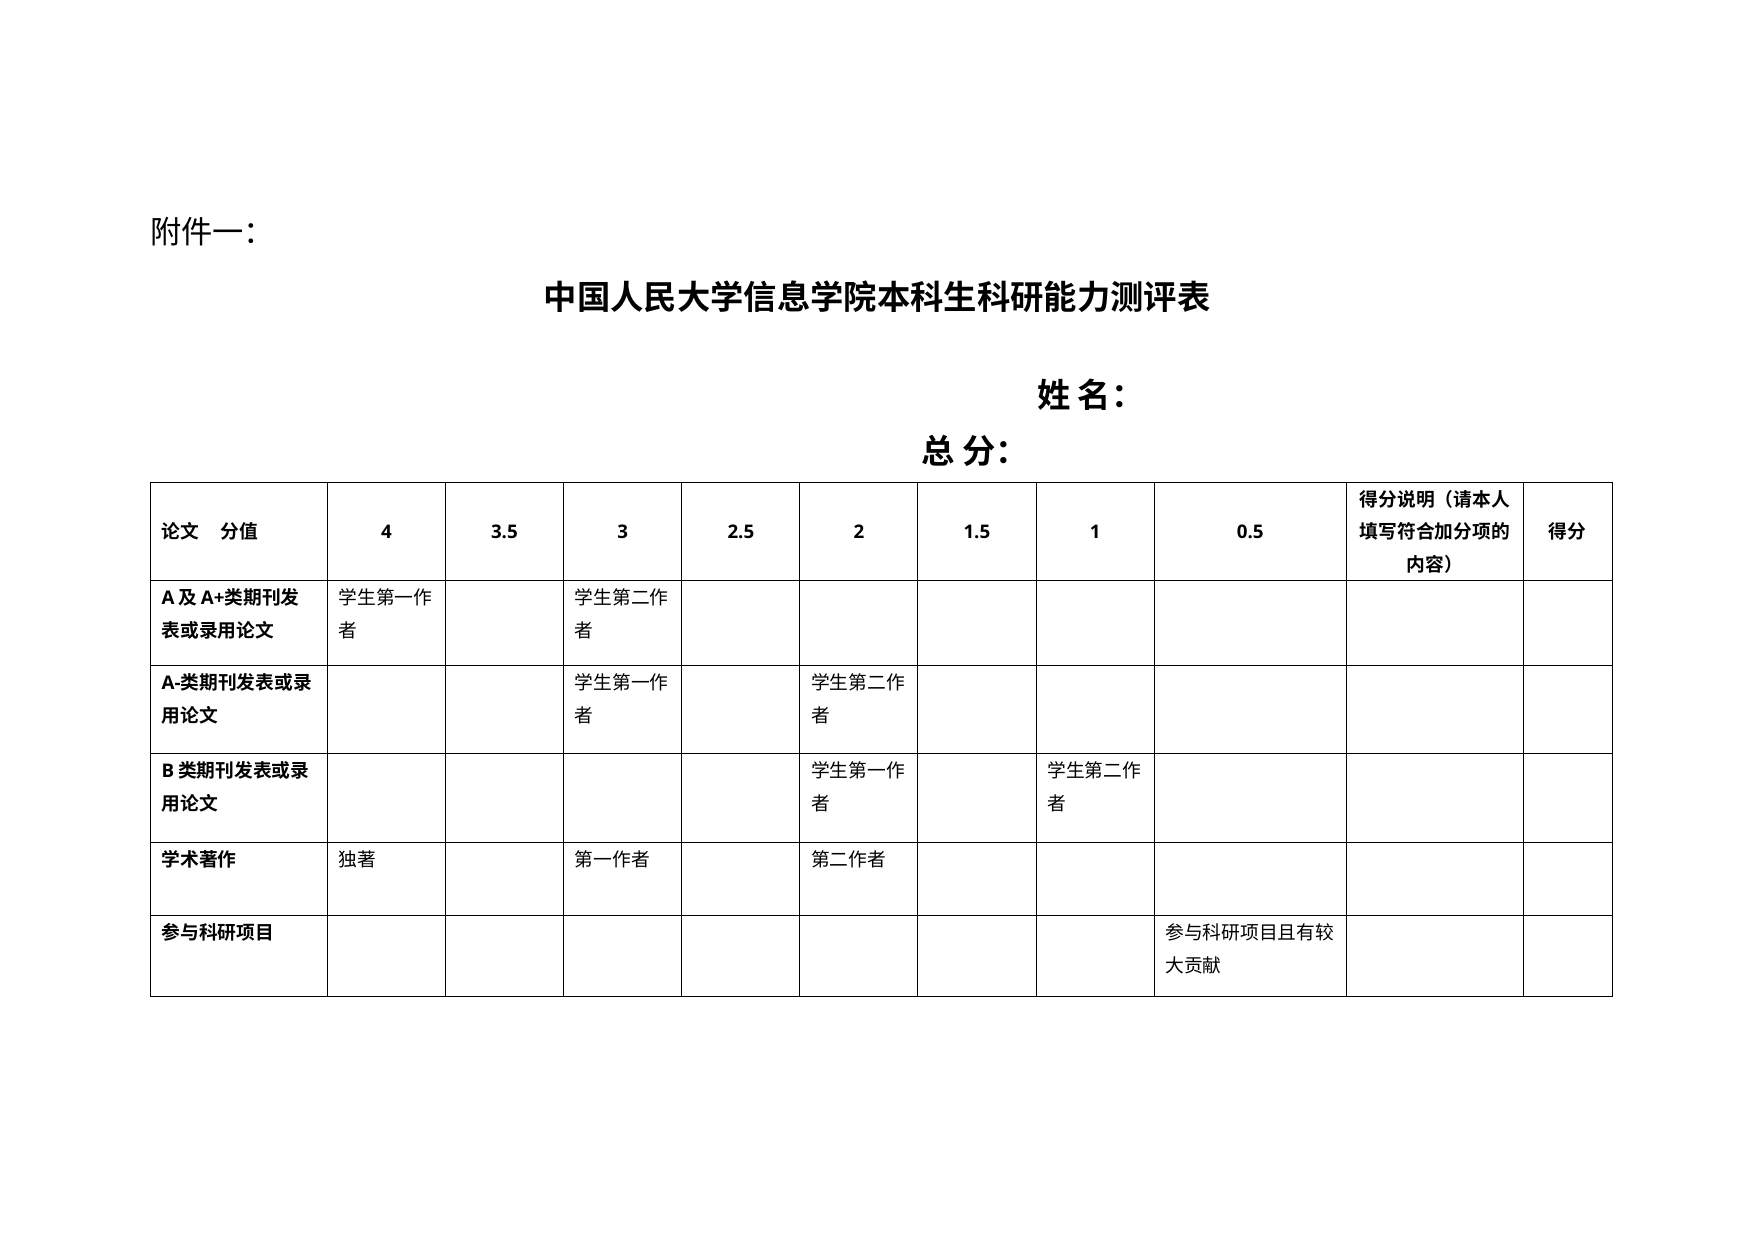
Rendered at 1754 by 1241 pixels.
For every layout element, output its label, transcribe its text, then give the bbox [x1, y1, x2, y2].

table_cell A-类期刊发表或录用论文 [151, 666, 327, 753]
table_header 2.5 [682, 483, 799, 579]
table_cell [328, 916, 445, 996]
table_cell [918, 754, 1036, 842]
table_cell 学生第二作者 [1037, 754, 1154, 842]
table_cell [1037, 581, 1154, 665]
table_header 3 [564, 483, 681, 579]
table_cell [564, 916, 681, 996]
table_cell [682, 666, 799, 753]
table_cell [446, 754, 563, 842]
table_cell [1524, 581, 1612, 665]
table_cell 第一作者 [564, 843, 681, 915]
table_cell 独著 [328, 843, 445, 915]
table_cell [682, 843, 799, 915]
table_cell 第二作者 [800, 843, 917, 915]
table_cell [1155, 754, 1346, 842]
table_cell 学生第一作者 [800, 754, 917, 842]
table_header 3.5 [446, 483, 563, 579]
table_header 1 [1037, 483, 1154, 579]
table_cell 学生第一作者 [328, 581, 445, 665]
text 中国人民大学信息学院本科生科研能力测评表 [150, 263, 1604, 328]
table_cell [918, 666, 1036, 753]
table_cell [446, 843, 563, 915]
table_header 得分说明（请本人填写符合加分项的内容） [1347, 483, 1523, 579]
table_cell [1347, 916, 1523, 996]
table_header 得分 [1524, 483, 1612, 579]
table_cell [446, 916, 563, 996]
table_cell B类期刊发表或录用论文 [151, 754, 327, 842]
table_cell [1155, 666, 1346, 753]
table_cell 参与科研项目 [151, 916, 327, 996]
table_cell [1524, 754, 1612, 842]
text 总 分： [150, 417, 1604, 482]
table_cell [1347, 754, 1523, 842]
table_header 0.5 [1155, 483, 1346, 579]
table_cell [918, 843, 1036, 915]
table_cell [446, 666, 563, 753]
table_cell 学术著作 [151, 843, 327, 915]
table_cell [1524, 666, 1612, 753]
table_cell 学生第一作者 [564, 666, 681, 753]
table_cell [1037, 666, 1154, 753]
table_cell [564, 754, 681, 842]
table_cell [918, 916, 1036, 996]
text 姓 名： [150, 368, 1604, 417]
table_cell [1524, 843, 1612, 915]
table_header 2 [800, 483, 917, 579]
table_cell [682, 581, 799, 665]
table_cell [1037, 916, 1154, 996]
table_cell A及A+类期刊发表或录用论文 [151, 581, 327, 665]
table_cell [1155, 843, 1346, 915]
table_cell [800, 581, 917, 665]
table_cell [1037, 843, 1154, 915]
table_cell [682, 916, 799, 996]
table_cell [918, 581, 1036, 665]
table_cell [1347, 581, 1523, 665]
table_header 论文 分值 [151, 483, 327, 579]
table_cell [800, 916, 917, 996]
table_cell [1347, 843, 1523, 915]
table_header 1.5 [918, 483, 1036, 579]
table_cell [328, 754, 445, 842]
table_cell [328, 666, 445, 753]
table_cell 学生第二作者 [800, 666, 917, 753]
table_cell [682, 754, 799, 842]
table_cell 参与科研项目且有较大贡献 [1155, 916, 1346, 996]
text 附件一： [150, 198, 1604, 263]
table_cell 学生第二作者 [564, 581, 681, 665]
table_cell [446, 581, 563, 665]
table_cell [1347, 666, 1523, 753]
table_cell [1524, 916, 1612, 996]
table_header 4 [328, 483, 445, 579]
table_cell [1155, 581, 1346, 665]
